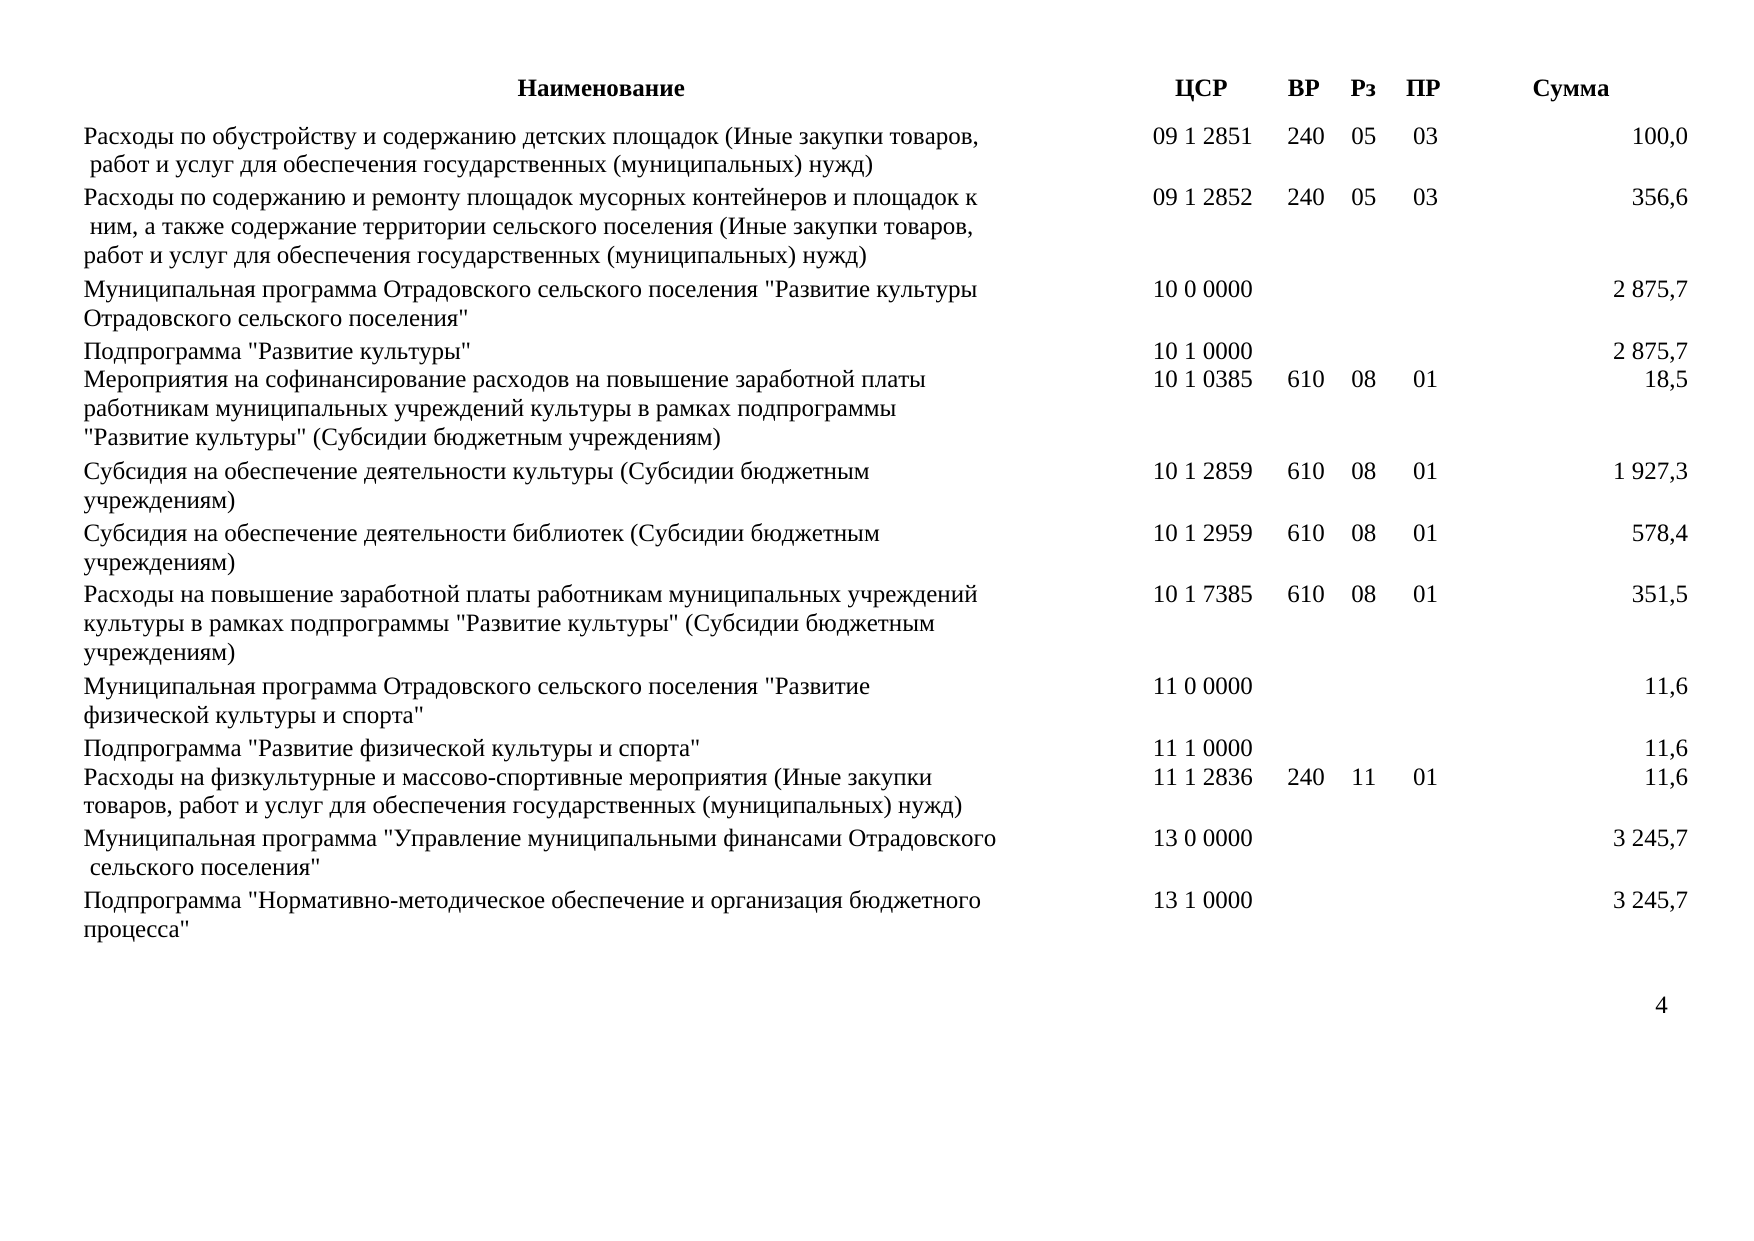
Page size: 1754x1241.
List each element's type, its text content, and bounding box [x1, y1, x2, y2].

text учреждениям) [74, 547, 1698, 575]
text 4 [74, 990, 1698, 1019]
text Расходы по содержанию и ремонту площадок мусорных контейнеров и площадок к 09 1 2852 240 05 03 356,6 [74, 182, 1698, 211]
text физической культуры и спорта" [74, 700, 1698, 728]
text Отрадовского сельского поселения" [74, 303, 1698, 331]
text Подпрограмма "Развитие культуры" 10 1 0000 2 875,7 [74, 336, 1698, 364]
text учреждениям) [74, 485, 1698, 514]
text Муниципальная программа "Управление муниципальными финансами Отрадовского 13 0 0000 3 245,7 [74, 823, 1698, 852]
text сельского поселения" [74, 852, 1698, 881]
text "Развитие культуры" (Субсидии бюджетным учреждениям) [74, 422, 1698, 451]
text Наименование ЦСР ВР Рз ПР Сумма [74, 73, 1698, 102]
text Подпрограмма "Развитие физической культуры и спорта" 11 1 0000 11,6 [74, 733, 1698, 762]
text учреждениям) [74, 637, 1698, 666]
text Расходы по обустройству и содержанию детских площадок (Иные закупки товаров, 09 1 2851 240 05 03 100,0 [74, 121, 1698, 149]
text Субсидия на обеспечение деятельности культуры (Субсидии бюджетным 10 1 2859 610 08 01 1 927,3 [74, 456, 1698, 485]
text Подпрограмма "Нормативно-методическое обеспечение и организация бюджетного 13 1 0000 3 245,7 [74, 885, 1698, 914]
text работ и услуг для обеспечения государственных (муниципальных) нужд) [74, 240, 1698, 268]
text Расходы на физкультурные и массово-спортивные мероприятия (Иные закупки 11 1 2836 240 11 01 11,6 [74, 762, 1698, 790]
text Расходы на повышение заработной платы работникам муниципальных учреждений 10 1 7385 610 08 01 351,5 [74, 579, 1698, 608]
text Муниципальная программа Отрадовского сельского поселения "Развитие 11 0 0000 11,6 [74, 671, 1698, 700]
text процесса" [74, 914, 1698, 942]
text товаров, работ и услуг для обеспечения государственных (муниципальных) нужд) [74, 790, 1698, 819]
text работ и услуг для обеспечения государственных (муниципальных) нужд) [74, 149, 1698, 178]
text ним, а также содержание территории сельского поселения (Иные закупки товаров, [74, 211, 1698, 240]
text культуры в рамках подпрограммы "Развитие культуры" (Субсидии бюджетным [74, 608, 1698, 637]
text Мероприятия на софинансирование расходов на повышение заработной платы 10 1 0385 610 08 01 18,5 [74, 364, 1698, 393]
text Муниципальная программа Отрадовского сельского поселения "Развитие культуры 10 0 0000 2 875,7 [74, 274, 1698, 303]
text Субсидия на обеспечение деятельности библиотек (Субсидии бюджетным 10 1 2959 610 08 01 578,4 [74, 518, 1698, 547]
text работникам муниципальных учреждений культуры в рамках подпрограммы [74, 393, 1698, 422]
